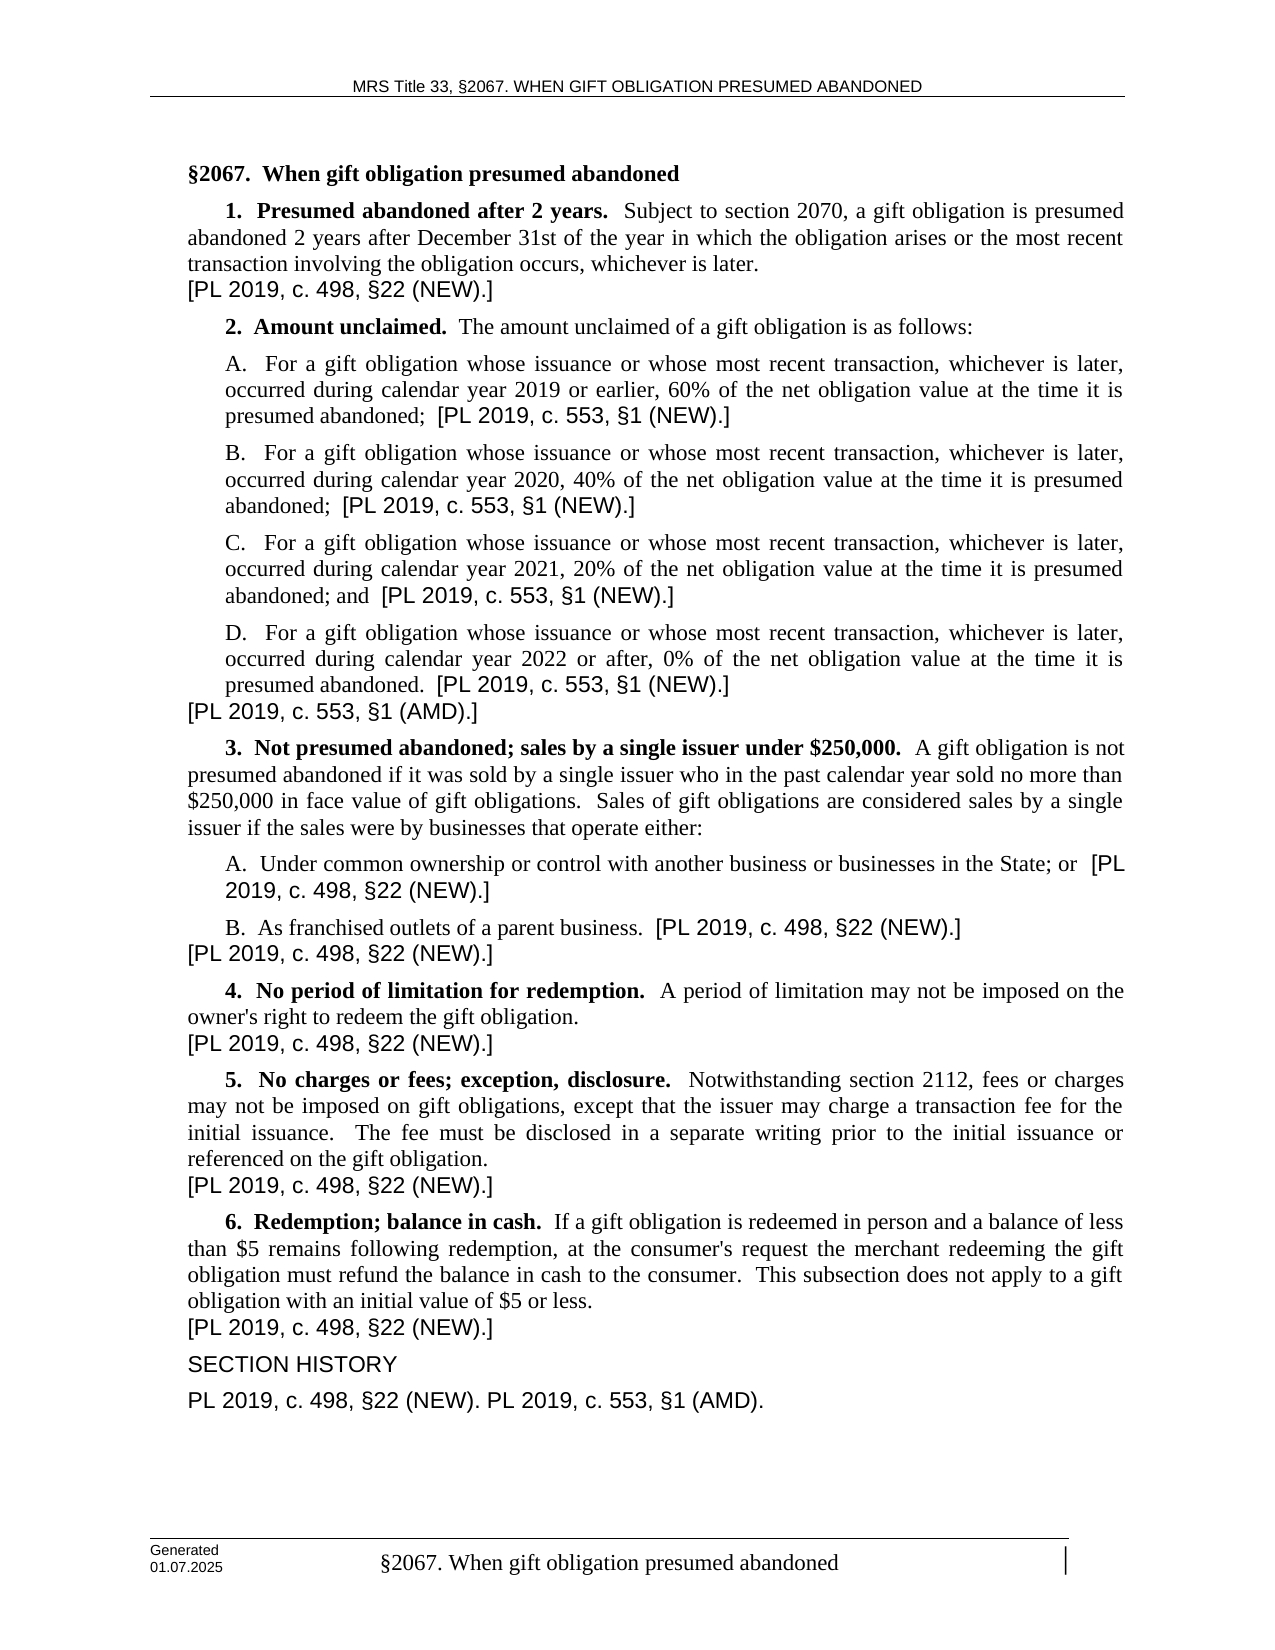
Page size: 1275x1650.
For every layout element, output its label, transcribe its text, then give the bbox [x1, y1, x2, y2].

text D. For a gift obligation whose issuance or whose most recent transaction, whichever is later, occurred during calendar year 2022 or after, 0% of the net obligation value at the time it is presumed abandoned. [PL 2019, c. 553, §1 (NEW).] [225, 618, 1125, 698]
text [PL 2019, c. 498, §22 (NEW).] [187, 1029, 1125, 1056]
text B. As franchised outlets of a parent business. [PL 2019, c. 498, §22 (NEW).] [225, 913, 1125, 940]
text PL 2019, c. 498, §22 (NEW). PL 2019, c. 553, §1 (AMD). [187, 1387, 1125, 1414]
text 6. Redemption; balance in cash. If a gift obligation is redeemed in person and a balance of less than $5 remains following redemption, at the consumer's request the merchant redeeming the gift obligation must refund the balance in cash to the consumer. This subsection does not apply to a gift obligation with an initial value of $5 or less. [187, 1208, 1125, 1314]
text 2. Amount unclaimed. The amount unclaimed of a gift obligation is as follows: [187, 313, 1125, 339]
text 4. No period of limitation for redemption. A period of limitation may not be imposed on the owner's right to redeem the gift obligation. [187, 977, 1125, 1029]
text A. Under common ownership or control with another business or businesses in the State; or [PL 2019, c. 498, §22 (NEW).] [225, 850, 1125, 903]
text [PL 2019, c. 498, §22 (NEW).] [187, 940, 1125, 966]
text [PL 2019, c. 498, §22 (NEW).] [187, 276, 1125, 303]
text [PL 2019, c. 498, §22 (NEW).] [187, 1172, 1125, 1198]
text §2067. When gift obligation presumed abandoned [187, 160, 1125, 187]
text B. For a gift obligation whose issuance or whose most recent transaction, whichever is later, occurred during calendar year 2020, 40% of the net obligation value at the time it is presumed abandoned; [PL 2019, c. 553, §1 (NEW).] [225, 439, 1125, 518]
text 5. No charges or fees; exception, disclosure. Notwithstanding section 2112, fees or charges may not be imposed on gift obligations, except that the issuer may charge a transaction fee for the initial issuance. The fee must be disclosed in a separate writing prior to the initial issuance or referenced on the gift obligation. [187, 1066, 1125, 1172]
text [PL 2019, c. 553, §1 (AMD).] [187, 698, 1125, 724]
text 1. Presumed abandoned after 2 years. Subject to section 2070, a gift obligation is presumed abandoned 2 years after December 31st of the year in which the obligation arises or the most recent transaction involving the obligation occurs, whichever is later. [187, 197, 1125, 276]
text [PL 2019, c. 498, §22 (NEW).] [187, 1314, 1125, 1340]
text 3. Not presumed abandoned; sales by a single issuer under $250,000. A gift obligation is not presumed abandoned if it was sold by a single issuer who in the past calendar year sold no more than $250,000 in face value of gift obligations. Sales of gift obligations are considered sales by a single issuer if the sales were by businesses that operate either: [187, 734, 1125, 840]
text A. For a gift obligation whose issuance or whose most recent transaction, whichever is later, occurred during calendar year 2019 or earlier, 60% of the net obligation value at the time it is presumed abandoned; [PL 2019, c. 553, §1 (NEW).] [225, 350, 1125, 429]
text SECTION HISTORY [187, 1351, 1125, 1377]
text C. For a gift obligation whose issuance or whose most recent transaction, whichever is later, occurred during calendar year 2021, 20% of the net obligation value at the time it is presumed abandoned; and [PL 2019, c. 553, §1 (NEW).] [225, 529, 1125, 608]
